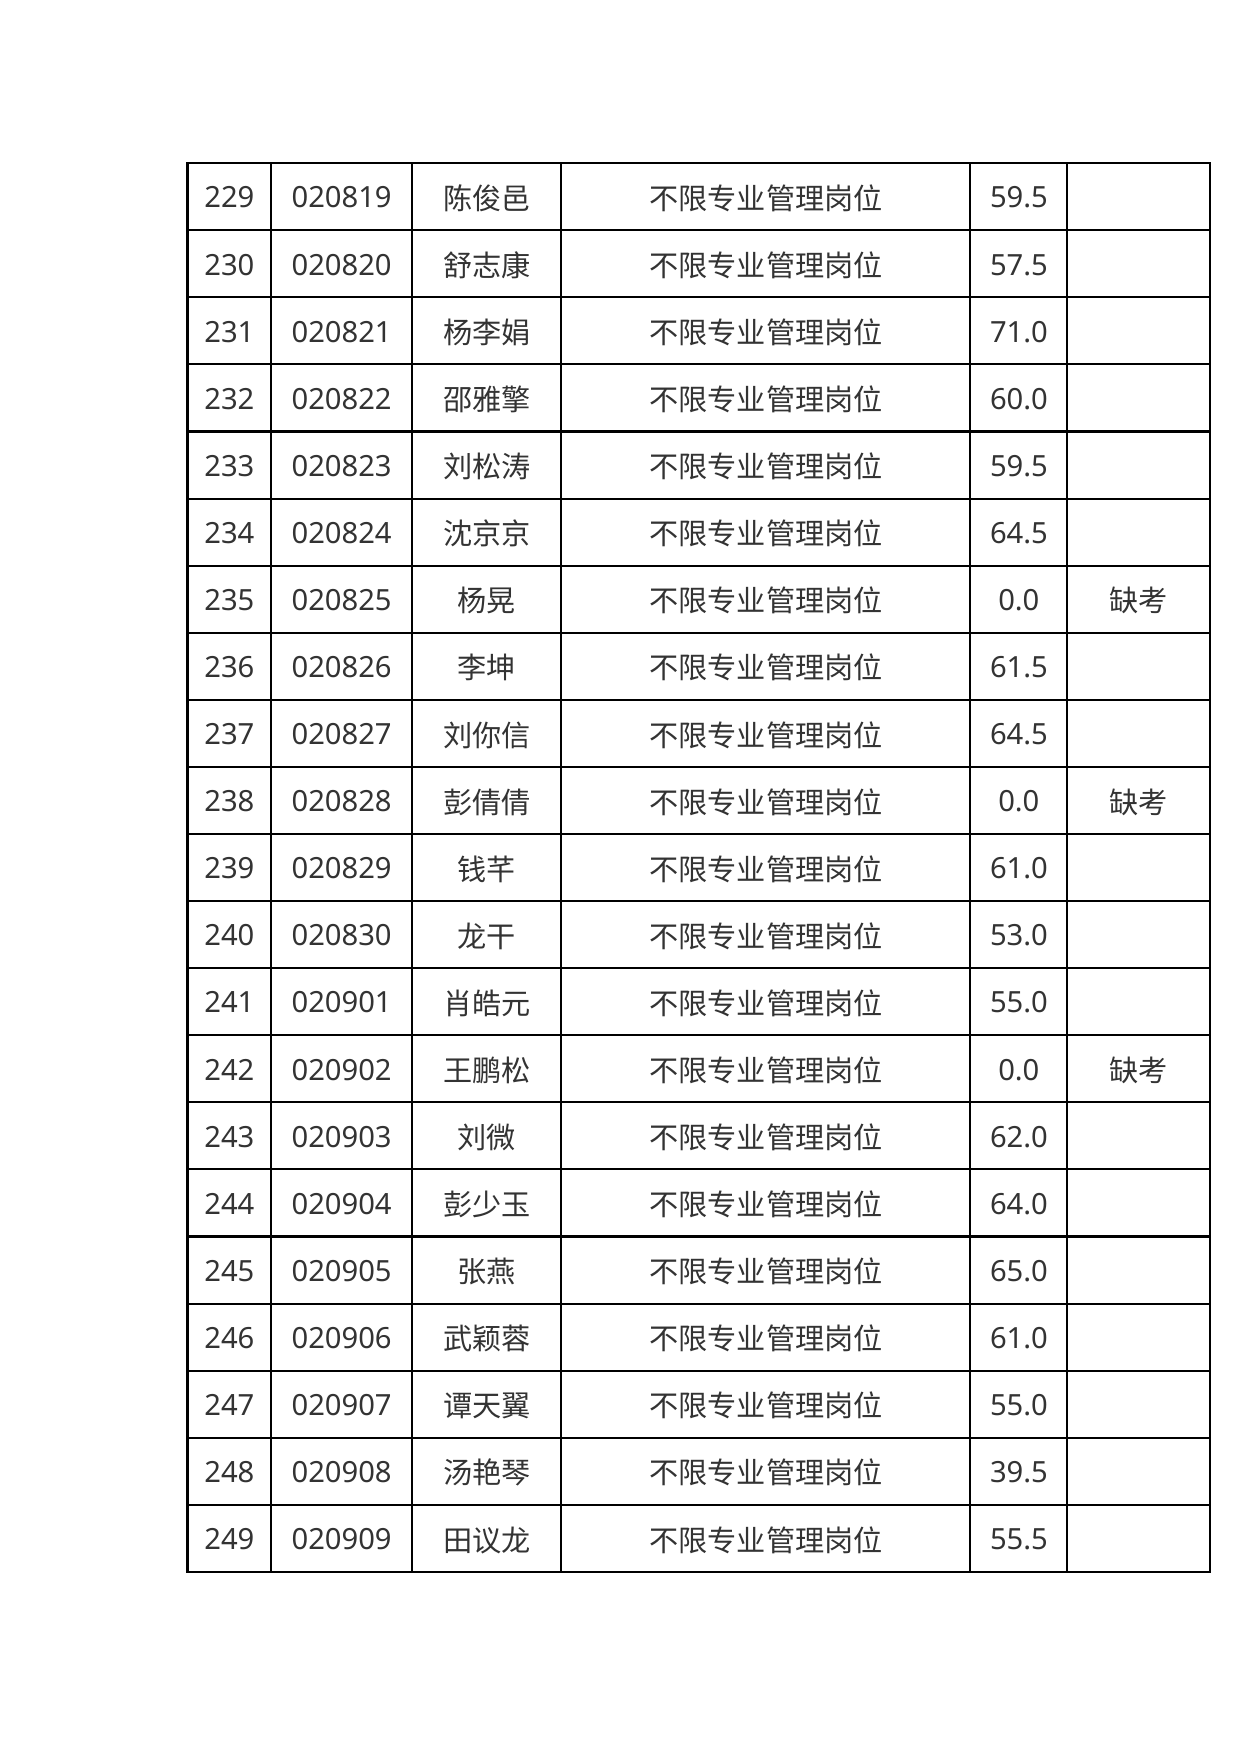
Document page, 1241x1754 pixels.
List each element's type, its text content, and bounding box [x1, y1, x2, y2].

table_cell [1068, 1506, 1209, 1571]
table_cell 龙干 [413, 902, 560, 967]
table_cell 沈京京 [413, 500, 560, 564]
table_cell [1068, 500, 1209, 564]
table_cell 020907 [272, 1372, 411, 1437]
table_cell 230 [189, 231, 270, 296]
table_cell 232 [189, 365, 270, 430]
table_cell 不限专业管理岗位 [562, 1238, 969, 1302]
table_cell 57.5 [971, 231, 1066, 296]
table_cell 彭少玉 [413, 1170, 560, 1235]
table_cell 64.0 [971, 1170, 1066, 1235]
table_cell 55.0 [971, 969, 1066, 1034]
table_cell 020822 [272, 365, 411, 430]
table_cell 229 [189, 164, 270, 229]
table_cell 60.0 [971, 365, 1066, 430]
table_cell 020903 [272, 1103, 411, 1168]
table_cell 64.5 [971, 701, 1066, 766]
table_cell 53.0 [971, 902, 1066, 967]
table_cell 71.0 [971, 298, 1066, 363]
table_cell 020820 [272, 231, 411, 296]
table_cell 不限专业管理岗位 [562, 1170, 969, 1235]
table_cell 0.0 [971, 567, 1066, 632]
table_cell 杨李娟 [413, 298, 560, 363]
table_cell [1068, 433, 1209, 497]
table_cell 64.5 [971, 500, 1066, 564]
table_cell 钱芊 [413, 835, 560, 900]
table_cell 不限专业管理岗位 [562, 969, 969, 1034]
table_cell 020906 [272, 1305, 411, 1369]
table_cell [1068, 835, 1209, 900]
table_cell 020901 [272, 969, 411, 1034]
table_cell 244 [189, 1170, 270, 1235]
table_cell 020828 [272, 768, 411, 833]
table_cell [1068, 1439, 1209, 1504]
table_cell 不限专业管理岗位 [562, 768, 969, 833]
table_cell 不限专业管理岗位 [562, 701, 969, 766]
table_cell 田议龙 [413, 1506, 560, 1571]
table_cell 246 [189, 1305, 270, 1369]
table_cell 55.0 [971, 1372, 1066, 1437]
table_cell 59.5 [971, 164, 1066, 229]
table_cell 55.5 [971, 1506, 1066, 1571]
table_cell 241 [189, 969, 270, 1034]
table_cell 汤艳琴 [413, 1439, 560, 1504]
table_cell 020830 [272, 902, 411, 967]
table_cell 61.0 [971, 835, 1066, 900]
table_cell [1068, 902, 1209, 967]
table_cell 陈俊邑 [413, 164, 560, 229]
table_cell 邵雅擎 [413, 365, 560, 430]
table_cell 020904 [272, 1170, 411, 1235]
table_cell 247 [189, 1372, 270, 1437]
table_cell 李坤 [413, 634, 560, 699]
table_cell 249 [189, 1506, 270, 1571]
table_cell 杨晃 [413, 567, 560, 632]
table_cell 233 [189, 433, 270, 497]
table_cell 245 [189, 1238, 270, 1302]
table_cell [1068, 1372, 1209, 1437]
table_cell [1068, 969, 1209, 1034]
table_cell 不限专业管理岗位 [562, 231, 969, 296]
table_cell 248 [189, 1439, 270, 1504]
table_cell 020909 [272, 1506, 411, 1571]
table_cell 武颖蓉 [413, 1305, 560, 1369]
table_cell [1068, 365, 1209, 430]
table_cell 020902 [272, 1036, 411, 1101]
table_cell 020819 [272, 164, 411, 229]
table_cell 020905 [272, 1238, 411, 1302]
table_cell 61.5 [971, 634, 1066, 699]
table_cell 王鹏松 [413, 1036, 560, 1101]
table_cell 不限专业管理岗位 [562, 1305, 969, 1369]
table_cell 020825 [272, 567, 411, 632]
table_cell 不限专业管理岗位 [562, 1036, 969, 1101]
table_cell 不限专业管理岗位 [562, 298, 969, 363]
table_cell 239 [189, 835, 270, 900]
table_cell 不限专业管理岗位 [562, 500, 969, 564]
table_cell 张燕 [413, 1238, 560, 1302]
table_cell 刘你信 [413, 701, 560, 766]
table_cell 020821 [272, 298, 411, 363]
table_cell 不限专业管理岗位 [562, 433, 969, 497]
table_cell 不限专业管理岗位 [562, 567, 969, 632]
table_cell 020829 [272, 835, 411, 900]
table_cell 020823 [272, 433, 411, 497]
table_cell 59.5 [971, 433, 1066, 497]
table_cell 刘微 [413, 1103, 560, 1168]
table_cell [1068, 701, 1209, 766]
table_cell 0.0 [971, 1036, 1066, 1101]
table_cell 缺考 [1068, 567, 1209, 632]
table_cell 谭天翼 [413, 1372, 560, 1437]
table_cell 不限专业管理岗位 [562, 1372, 969, 1437]
table_cell 舒志康 [413, 231, 560, 296]
table_cell [1068, 1103, 1209, 1168]
table_cell 61.0 [971, 1305, 1066, 1369]
table_cell 020827 [272, 701, 411, 766]
table_cell 240 [189, 902, 270, 967]
table_cell [1068, 1238, 1209, 1302]
table_cell 不限专业管理岗位 [562, 365, 969, 430]
table_cell 238 [189, 768, 270, 833]
table_cell [1068, 1170, 1209, 1235]
table_cell [1068, 231, 1209, 296]
table_cell [1068, 634, 1209, 699]
table_cell 刘松涛 [413, 433, 560, 497]
table_cell 彭倩倩 [413, 768, 560, 833]
table_cell 242 [189, 1036, 270, 1101]
table_cell 缺考 [1068, 1036, 1209, 1101]
table_cell 39.5 [971, 1439, 1066, 1504]
table_cell 62.0 [971, 1103, 1066, 1168]
table_cell 不限专业管理岗位 [562, 1103, 969, 1168]
table_cell 243 [189, 1103, 270, 1168]
table_cell 不限专业管理岗位 [562, 835, 969, 900]
table_cell 237 [189, 701, 270, 766]
table_cell 0.0 [971, 768, 1066, 833]
table_cell 235 [189, 567, 270, 632]
table_cell 不限专业管理岗位 [562, 1506, 969, 1571]
table_cell 020908 [272, 1439, 411, 1504]
table_cell [1068, 1305, 1209, 1369]
table_cell 236 [189, 634, 270, 699]
table_cell 不限专业管理岗位 [562, 164, 969, 229]
table_cell 不限专业管理岗位 [562, 1439, 969, 1504]
table_cell [1068, 298, 1209, 363]
table_cell 65.0 [971, 1238, 1066, 1302]
table_cell 231 [189, 298, 270, 363]
table_cell 234 [189, 500, 270, 564]
table_cell 不限专业管理岗位 [562, 902, 969, 967]
table_cell 缺考 [1068, 768, 1209, 833]
table_cell 肖皓元 [413, 969, 560, 1034]
table_cell 020824 [272, 500, 411, 564]
table_cell [1068, 164, 1209, 229]
table_cell 020826 [272, 634, 411, 699]
table_cell 不限专业管理岗位 [562, 634, 969, 699]
